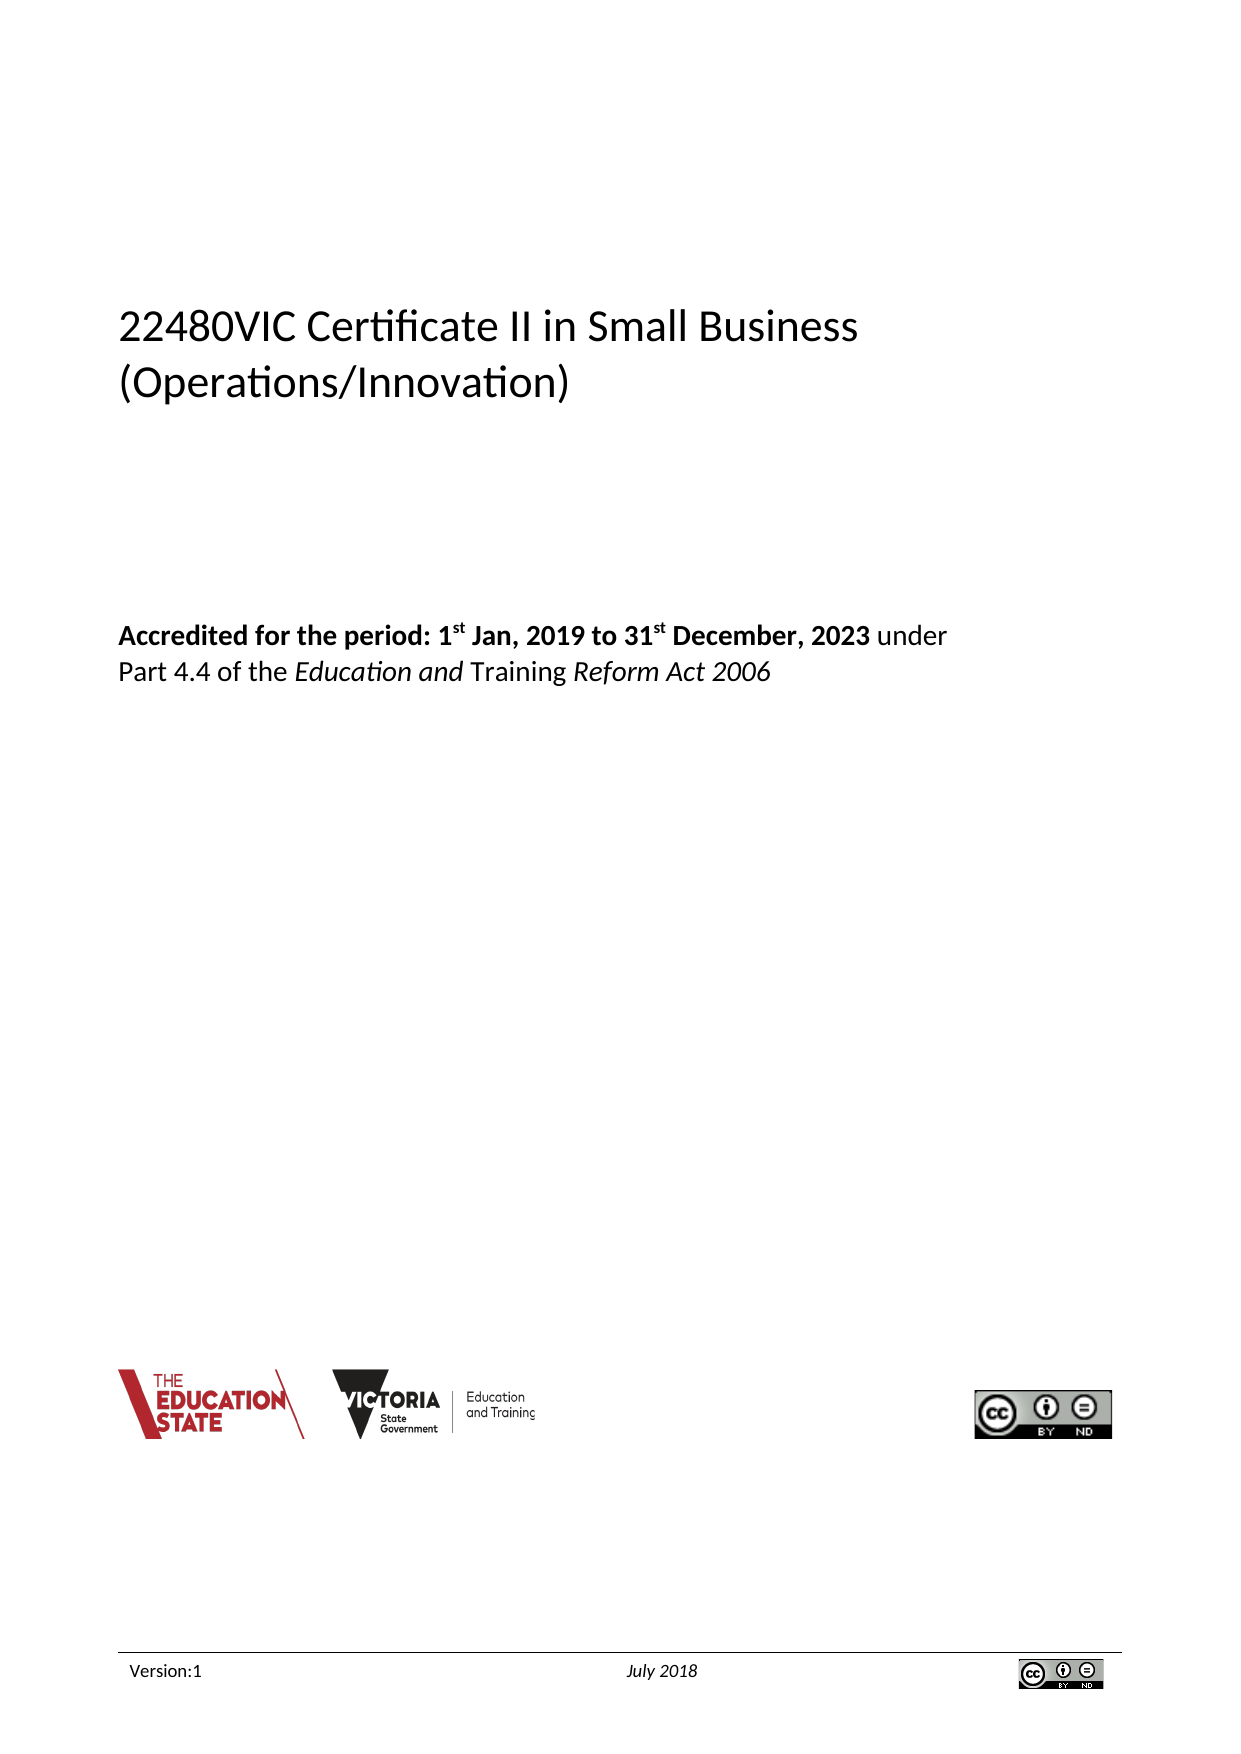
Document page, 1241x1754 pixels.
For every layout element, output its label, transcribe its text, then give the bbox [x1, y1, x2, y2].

text Accredited for the period: 1st Jan, 2019 to 31st December, 2023 under Part 4.4 of the Education and Training Reform Act 2006 [118, 617, 1122, 688]
title 22480VIC Certificate II in Small Business (Operations/Innovation) [118, 297, 1122, 409]
picture [1018, 1659, 1104, 1689]
picture [974, 1390, 1113, 1439]
